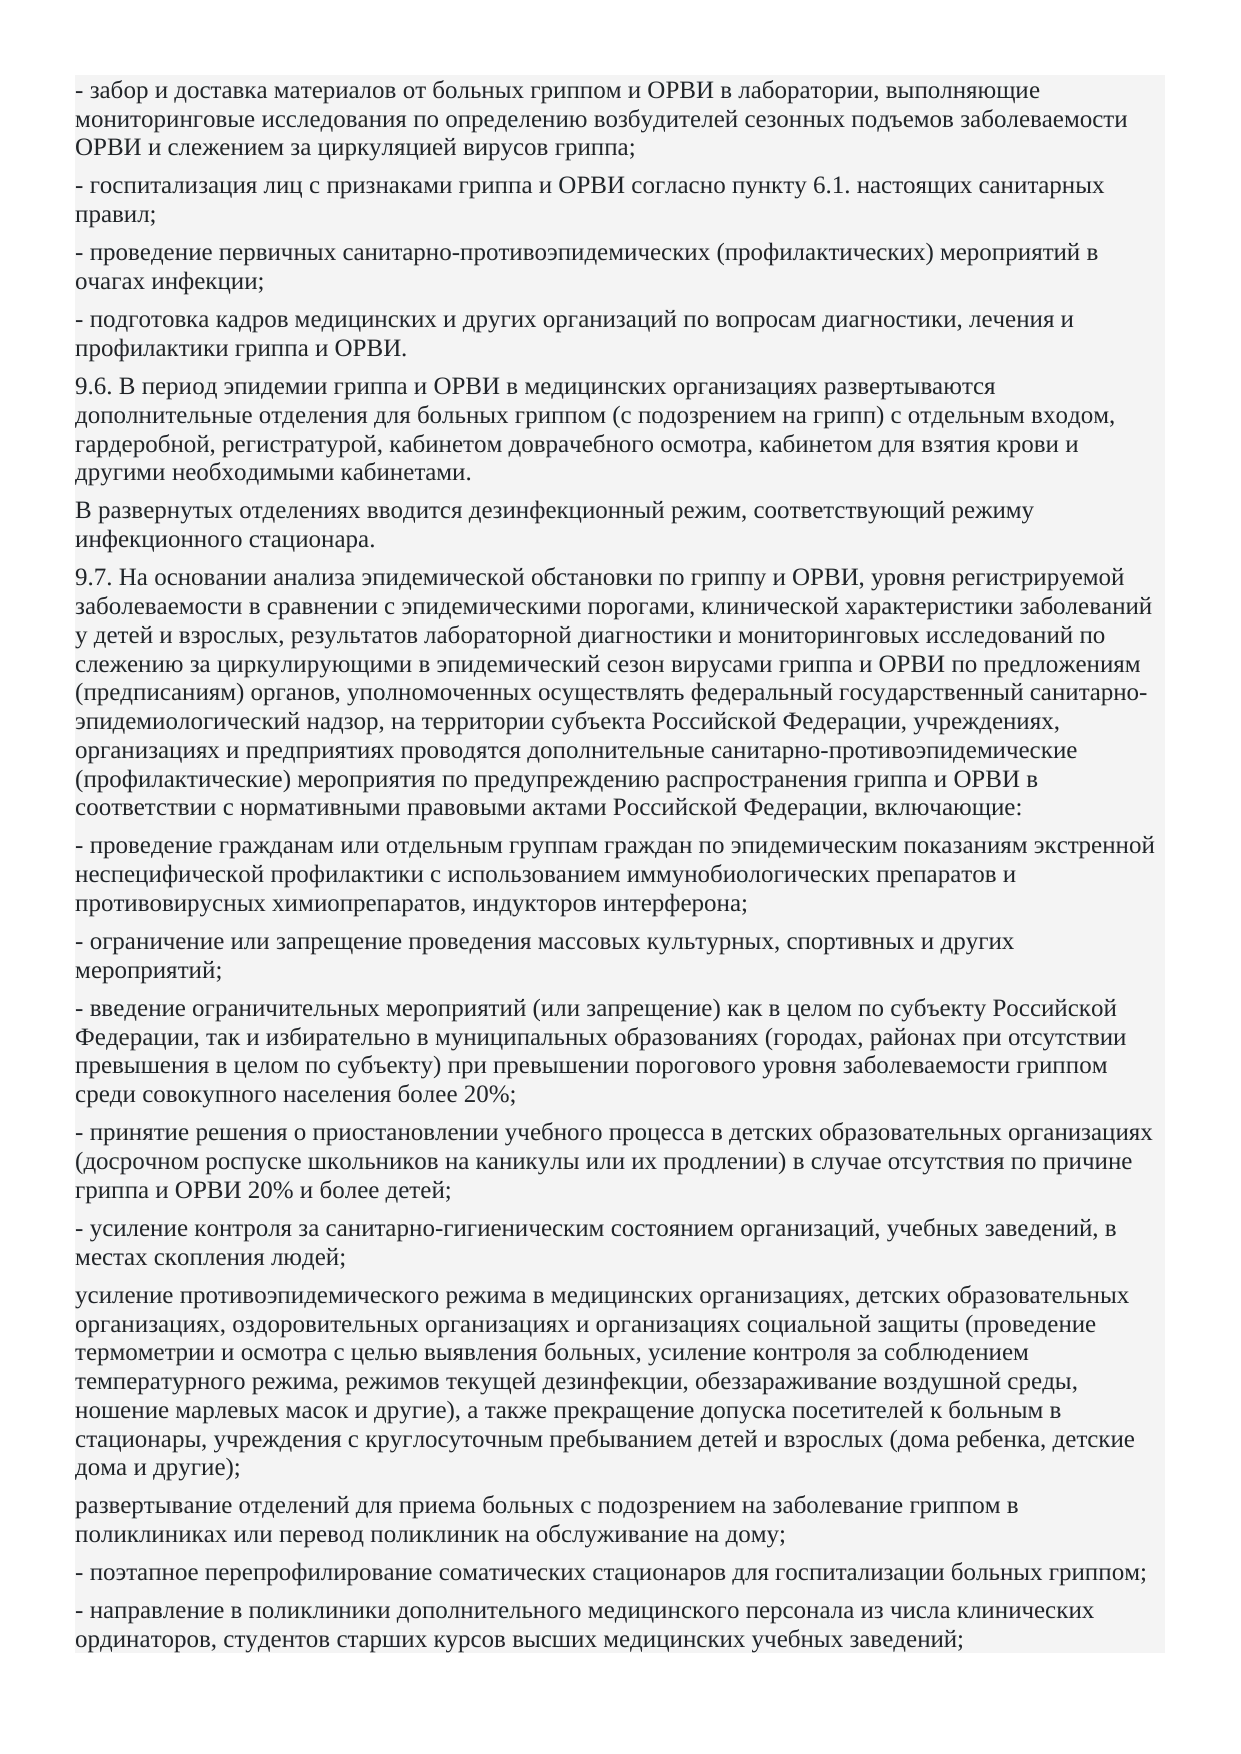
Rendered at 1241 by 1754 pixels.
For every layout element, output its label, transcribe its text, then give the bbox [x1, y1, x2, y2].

text 9.7. На основании анализа эпидемической обстановки по гриппу и ОРВИ, уровня регистрируемой заболеваемости в сравнении с эпидемическими порогами, клинической характеристики заболеваний у детей и взрослых, результатов лабораторной диагностики и мониторинговых исследований по слежению за циркулирующими в эпидемический сезон вирусами гриппа и ОРВИ по предложениям (предписаниям) органов, уполномоченных осуществлять федеральный государственный санитарно-эпидемиологический надзор, на территории субъекта Российской Федерации, учреждениях, организациях и предприятиях проводятся дополнительные санитарно-противоэпидемические (профилактические) мероприятия по предупреждению распространения гриппа и ОРВИ в соответствии с нормативными правовыми актами Российской Федерации, включающие: [75, 562, 1165, 821]
text - проведение первичных санитарно-противоэпидемических (профилактических) мероприятий в очагах инфекции; [75, 237, 1165, 295]
text - направление в поликлиники дополнительного медицинского персонала из числа клинических ординаторов, студентов старших курсов высших медицинских учебных заведений; [75, 1596, 1165, 1653]
text 9.6. В период эпидемии гриппа и ОРВИ в медицинских организациях развертываются дополнительные отделения для больных гриппом (с подозрением на грипп) с отдельным входом, гардеробной, регистратурой, кабинетом доврачебного осмотра, кабинетом для взятия крови и другими необходимыми кабинетами. [75, 371, 1165, 486]
text - подготовка кадров медицинских и других организаций по вопросам диагностики, лечения и профилактики гриппа и ОРВИ. [75, 304, 1165, 362]
text - забор и доставка материалов от больных гриппом и ОРВИ в лаборатории, выполняющие мониторинговые исследования по определению возбудителей сезонных подъемов заболеваемости ОРВИ и слежением за циркуляцией вирусов гриппа; [75, 75, 1165, 161]
text - поэтапное перепрофилирование соматических стационаров для госпитализации больных гриппом; [75, 1557, 1165, 1586]
text В развернутых отделениях вводится дезинфекционный режим, соответствующий режиму инфекционного стационара. [75, 496, 1165, 553]
text усиление противоэпидемического режима в медицинских организациях, детских образовательных организациях, оздоровительных организациях и организациях социальной защиты (проведение термометрии и осмотра с целью выявления больных, усиление контроля за соблюдением температурного режима, режимов текущей дезинфекции, обеззараживание воздушной среды, ношение марлевых масок и другие), а также прекращение допуска посетителей к больным в стационары, учреждения с круглосуточным пребыванием детей и взрослых (дома ребенка, детские дома и другие); [75, 1280, 1165, 1481]
text - усиление контроля за санитарно-гигиеническим состоянием организаций, учебных заведений, в местах скопления людей; [75, 1213, 1165, 1271]
text - ограничение или запрещение проведения массовых культурных, спортивных и других мероприятий; [75, 926, 1165, 984]
text - введение ограничительных мероприятий (или запрещение) как в целом по субъекту Российской Федерации, так и избирательно в муниципальных образованиях (городах, районах при отсутствии превышения в целом по субъекту) при превышении порогового уровня заболеваемости гриппом среди совокупного населения более 20%; [75, 993, 1165, 1108]
text - госпитализация лиц с признаками гриппа и ОРВИ согласно пункту 6.1. настоящих санитарных правил; [75, 171, 1165, 228]
text - проведение гражданам или отдельным группам граждан по эпидемическим показаниям экстренной неспецифической профилактики с использованием иммунобиологических препаратов и противовирусных химиопрепаратов, индукторов интерферона; [75, 831, 1165, 917]
text - принятие решения о приостановлении учебного процесса в детских образовательных организациях (досрочном роспуске школьников на каникулы или их продлении) в случае отсутствия по причине гриппа и ОРВИ 20% и более детей; [75, 1117, 1165, 1204]
text развертывание отделений для приема больных с подозрением на заболевание гриппом в поликлиниках или перевод поликлиник на обслуживание на дому; [75, 1491, 1165, 1548]
